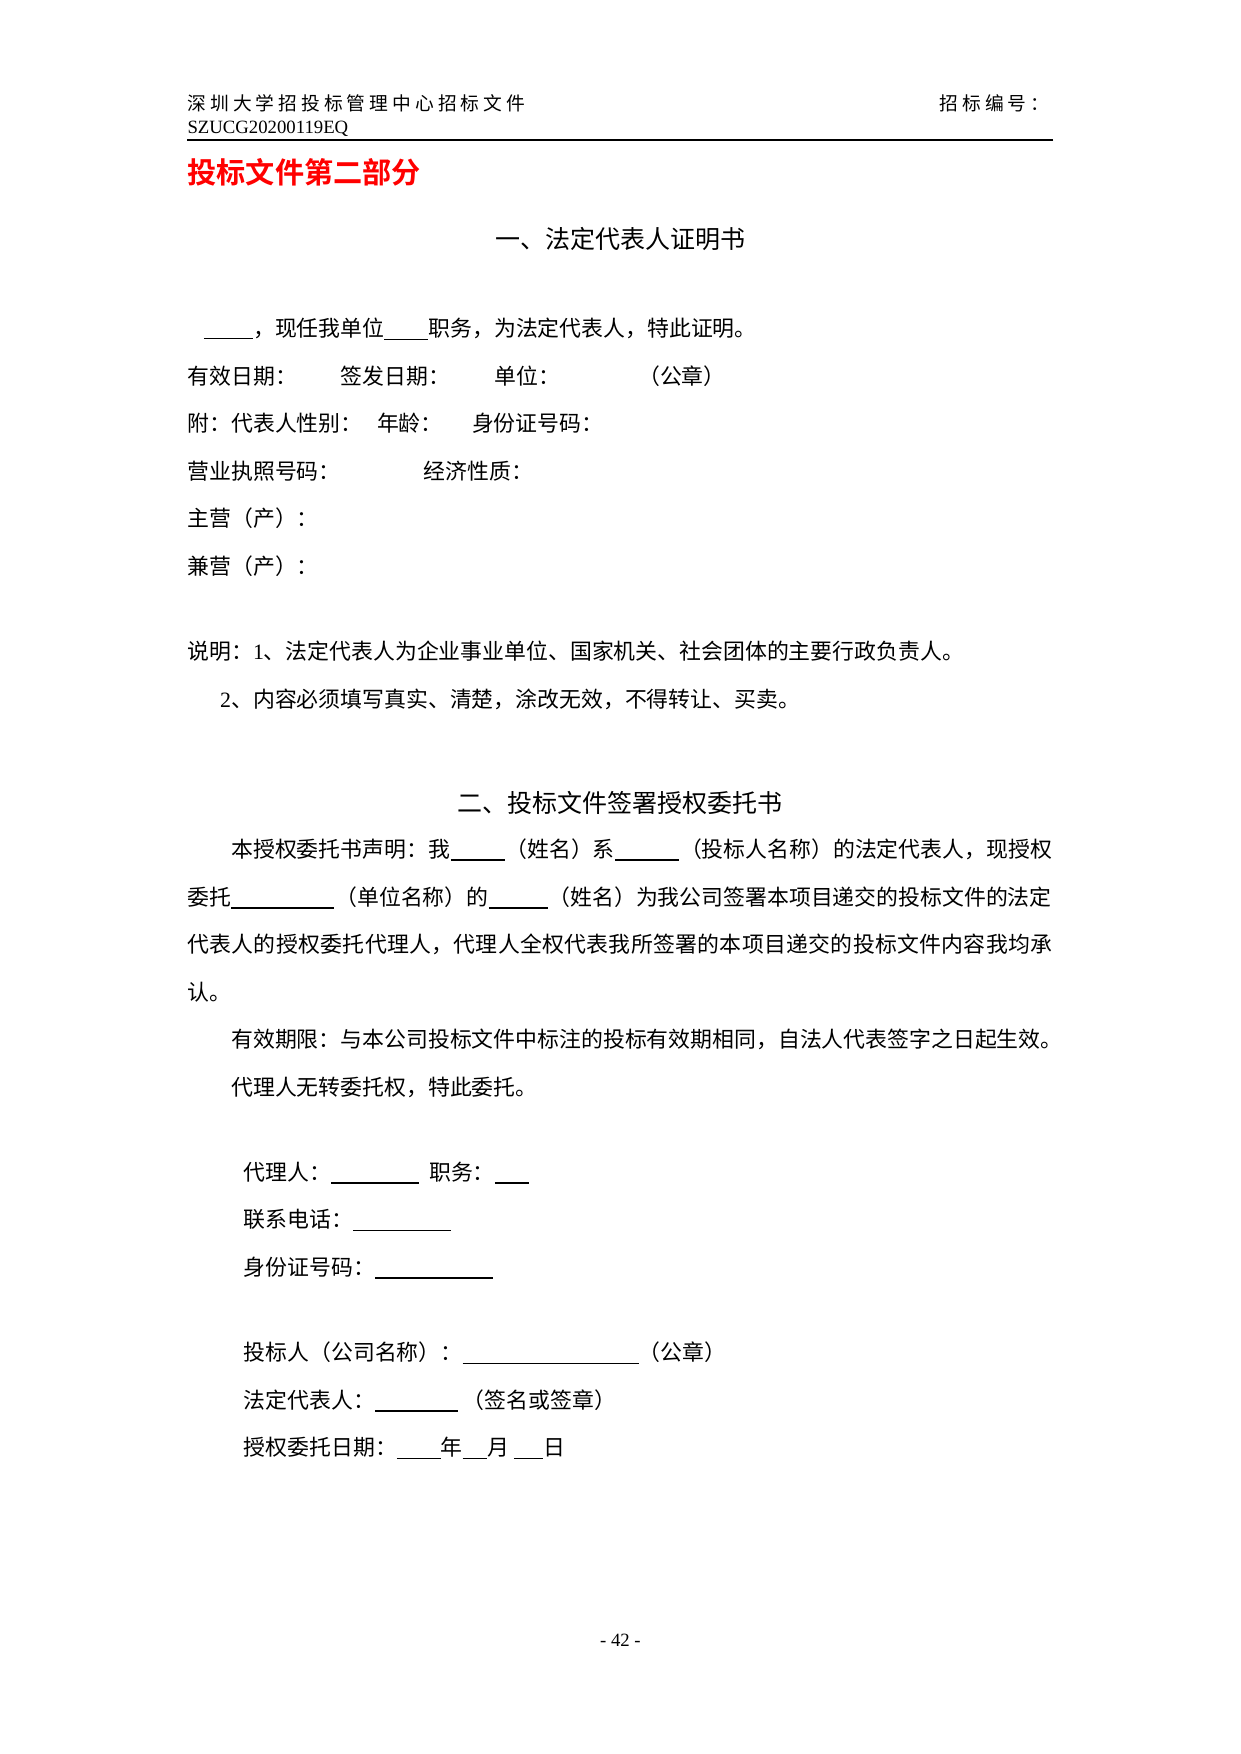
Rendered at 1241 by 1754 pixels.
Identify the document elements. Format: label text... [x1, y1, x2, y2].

text 营业执照号码： 经济性质： [187, 454, 1053, 486]
text 兼营（产）： [187, 549, 1053, 581]
subtitle 二、投标文件签署授权委托书 [187, 783, 1053, 820]
text 2、内容必须填写真实、清楚，涂改无效，不得转让、买卖。 [187, 682, 1053, 713]
text 本授权委托书声明：我 （姓名）系 （投标人名称）的法定代表人，现授权委托 （单位名称）的 （姓名）为我公司签署本项目递交的投标文件的法定代表人的授权委托代理人，代理人全权代表我所签署的本项目递交的投标文件内容我均承认。 [187, 832, 1053, 1006]
text 投标人（公司名称）： （公章） [243, 1335, 1053, 1367]
text 投标文件第二部分 [187, 150, 1053, 192]
text 代理人： 职务： [243, 1155, 1053, 1187]
text 附：代表人性别： 年龄： 身份证号码： [187, 406, 1053, 438]
text 授权委托日期： 年 月 日 [243, 1430, 1053, 1462]
text 身份证号码： [243, 1250, 1053, 1282]
text 联系电话： [243, 1202, 1053, 1234]
text 有效日期： 签发日期： 单位： （公章） [187, 359, 1053, 391]
text ，现任我单位 职务，为法定代表人，特此证明。 [187, 311, 1053, 343]
text 主营（产）： [187, 501, 1053, 533]
subtitle 一、法定代表人证明书 [187, 219, 1053, 256]
text 有效期限：与本公司投标文件中标注的投标有效期相同，自法人代表签字之日起生效。 [187, 1022, 1053, 1054]
text 说明：1、法定代表人为企业事业单位、国家机关、社会团体的主要行政负责人。 [187, 634, 1053, 666]
text 代理人无转委托权，特此委托。 [187, 1070, 1053, 1101]
text 法定代表人： （签名或签章） [243, 1383, 1053, 1414]
